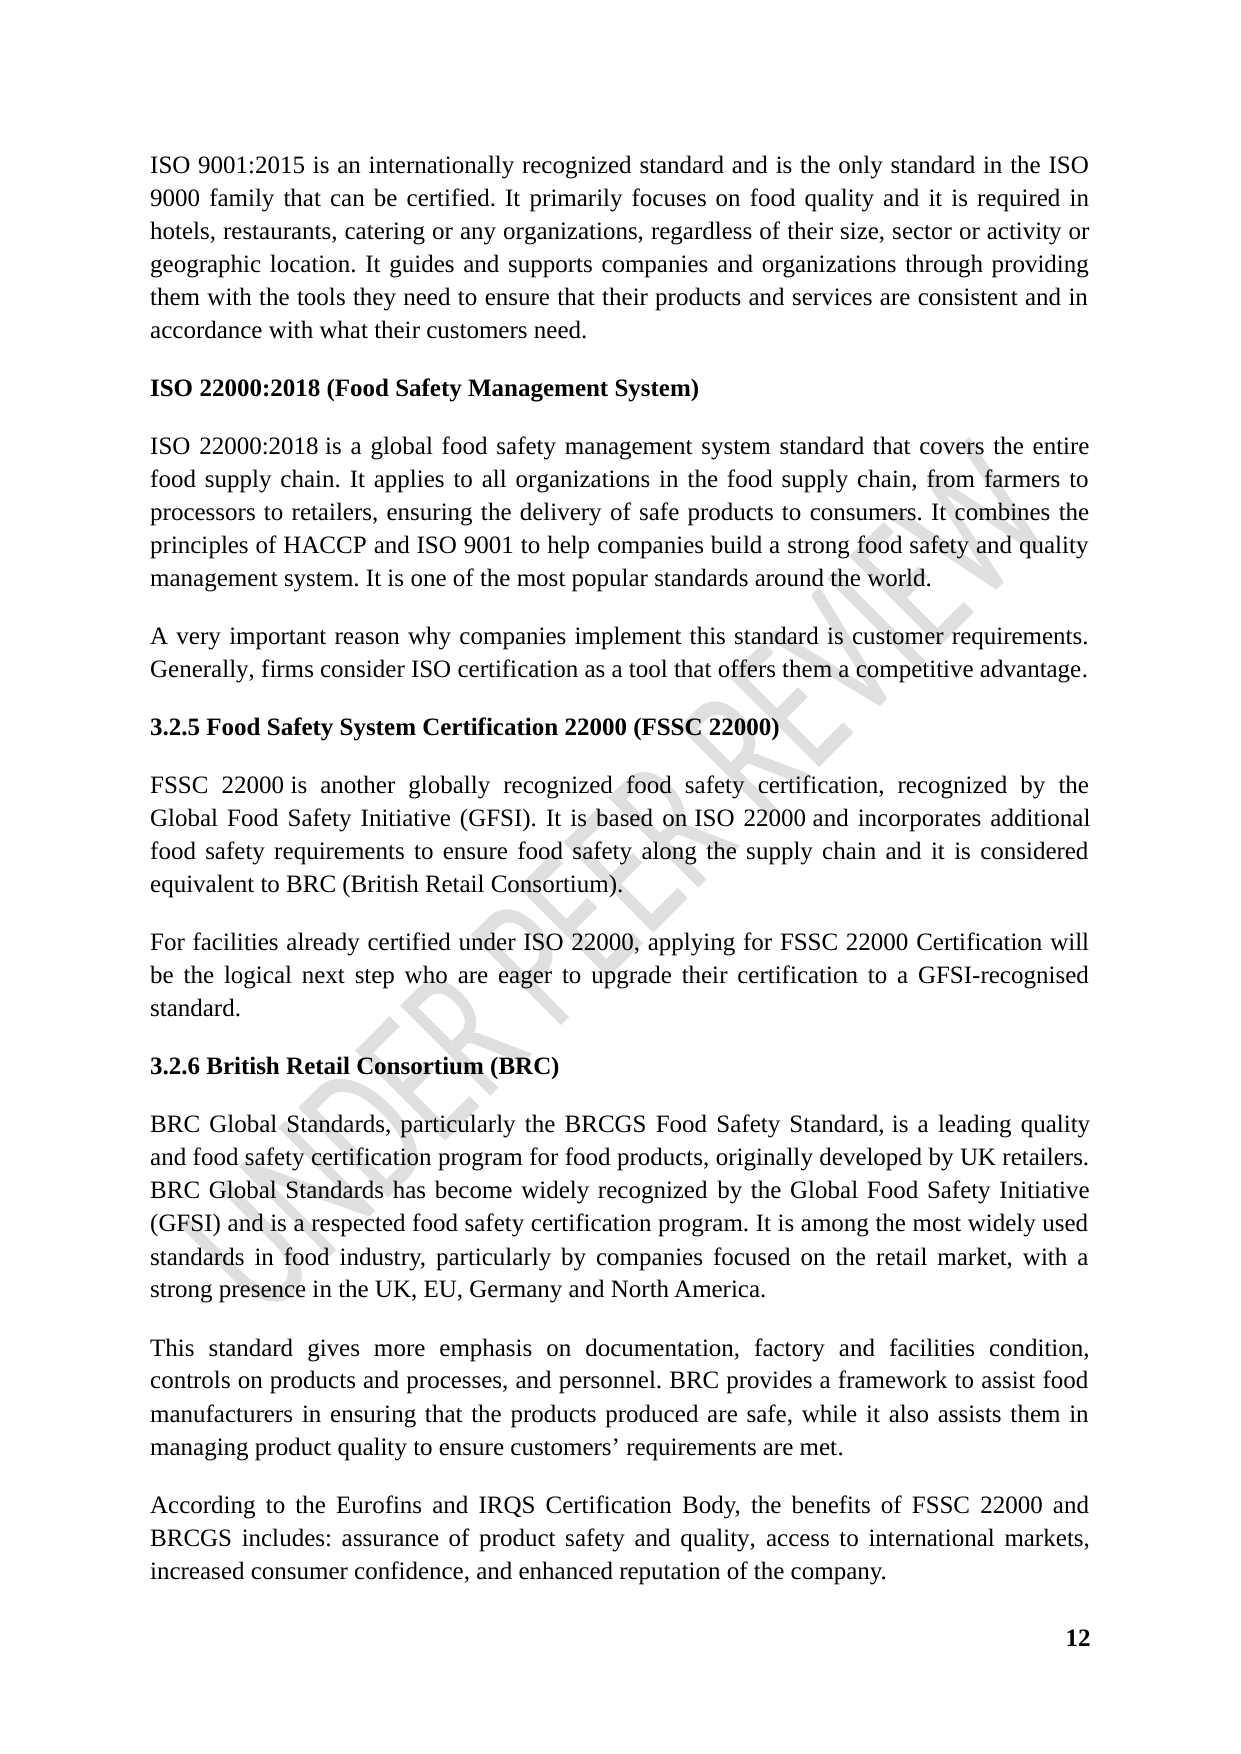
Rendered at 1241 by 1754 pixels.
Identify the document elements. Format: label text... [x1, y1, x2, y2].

text This standard gives more emphasis on documentation, factory and facilities condition, controls on products and processes, and personnel. BRC provides a framework to assist food manufacturers in ensuring that the products produced are safe, while it also assists them in managing product quality to ensure customers’ requirements are met. [150, 1333, 1090, 1460]
text 3.2.6 British Retail Consortium (BRC) [150, 1051, 1090, 1080]
text FSSC 22000 is another globally recognized food safety certification, recognized by the Global Food Safety Initiative (GFSI). It is based on ISO 22000 and incorporates additional food safety requirements to ensure food safety along the supply chain and it is considered equivalent to BRC (British Retail Consortium). [150, 770, 1090, 898]
text A very important reason why companies implement this standard is customer requirements. Generally, firms consider ISO certification as a tool that offers them a competitive advantage. [150, 621, 1090, 683]
text ISO 9001:2015 is an internationally recognized standard and is the only standard in the ISO 9000 family that can be certified. It primarily focuses on food quality and it is required in hotels, restaurants, catering or any organizations, regardless of their size, sector or activity or geographic location. It guides and supports companies and organizations through providing them with the tools they need to ensure that their products and services are consistent and in accordance with what their customers need. [150, 150, 1090, 344]
text 3.2.5 Food Safety System Certification 22000 (FSSC 22000) [150, 712, 1090, 741]
text ISO 22000:2018 (Food Safety Management System) [150, 373, 1090, 402]
text ISO 22000:2018 is a global food safety management system standard that covers the entire food supply chain. It applies to all organizations in the food supply chain, from farmers to processors to retailers, ensuring the delivery of safe products to consumers. It combines the principles of HACCP and ISO 9001 to help companies build a strong food safety and quality management system. It is one of the most popular standards around the world. [150, 431, 1090, 592]
text According to the Eurofins and IRQS Certification Body, the benefits of FSSC 22000 and BRCGS includes: assurance of product safety and quality, access to international markets, increased consumer confidence, and enhanced reputation of the company. [150, 1490, 1090, 1584]
text For facilities already certified under ISO 22000, applying for FSSC 22000 Certification will be the logical next step who are eager to upgrade their certification to a GFSI-recognised standard. [150, 927, 1090, 1022]
text BRC Global Standards, particularly the BRCGS Food Safety Standard, is a leading quality and food safety certification program for food products, originally developed by UK retailers. BRC Global Standards has become widely recognized by the Global Food Safety Initiative (GFSI) and is a respected food safety certification program. It is among the most widely used standards in food industry, particularly by companies focused on the retail market, with a strong presence in the UK, EU, Germany and North America. [150, 1109, 1090, 1303]
